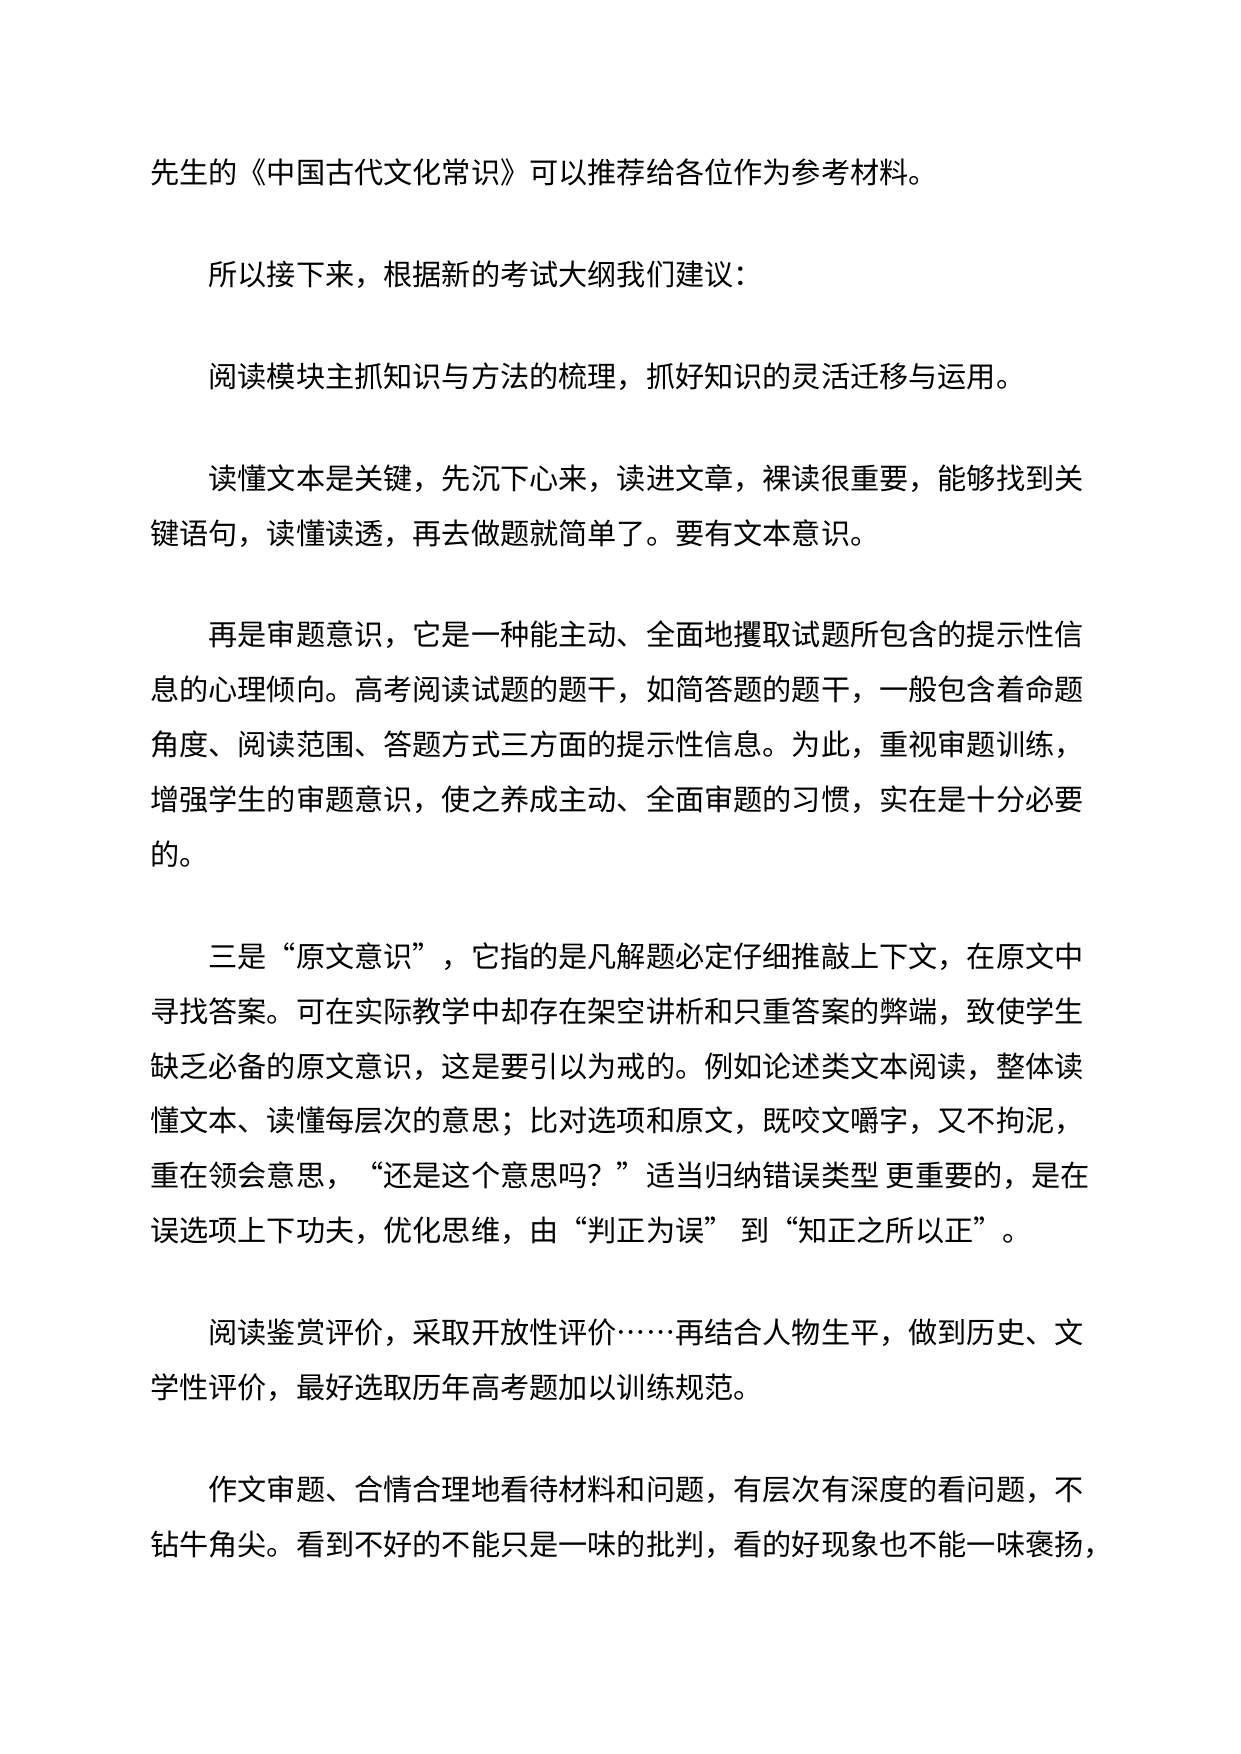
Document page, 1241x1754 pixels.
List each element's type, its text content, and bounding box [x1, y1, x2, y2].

text 阅读鉴赏评价，采取开放性评价……再结合人物生平，做到历史、文学性评价，最好选取历年高考题加以训练规范。 [150, 1309, 1090, 1407]
text 三是“原文意识”，它指的是凡解题必定仔细推敲上下文，在原文中寻找答案。可在实际教学中却存在架空讲析和只重答案的弊端，致使学生缺乏必备的原文意识，这是要引以为戒的。例如论述类文本阅读，整体读懂文本、读懂每层次的意思；比对选项和原文，既咬文嚼字，又不拘泥，重在领会意思，“还是这个意思吗？”适当归纳错误类型 更重要的，是在误选项上下功夫，优化思维，由“判正为误” 到“知正之所以正”。 [150, 933, 1090, 1250]
text 读懂文本是关键，先沉下心来，读进文章，裸读很重要，能够找到关键语句，读懂读透，再去做题就简单了。要有文本意识。 [150, 455, 1090, 552]
text 阅读模块主抓知识与方法的梳理，抓好知识的灵活迁移与运用。 [150, 353, 1090, 396]
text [150, 150, 1090, 192]
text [150, 1466, 1090, 1563]
text 再是审题意识，它是一种能主动、全面地攫取试题所包含的提示性信息的心理倾向。高考阅读试题的题干，如简答题的题干，一般包含着命题角度、阅读范围、答题方式三方面的提示性信息。为此，重视审题训练，增强学生的审题意识，使之养成主动、全面审题的习惯，实在是十分必要的。 [150, 612, 1090, 874]
text 所以接下来，根据新的考试大纲我们建议： [150, 252, 1090, 294]
